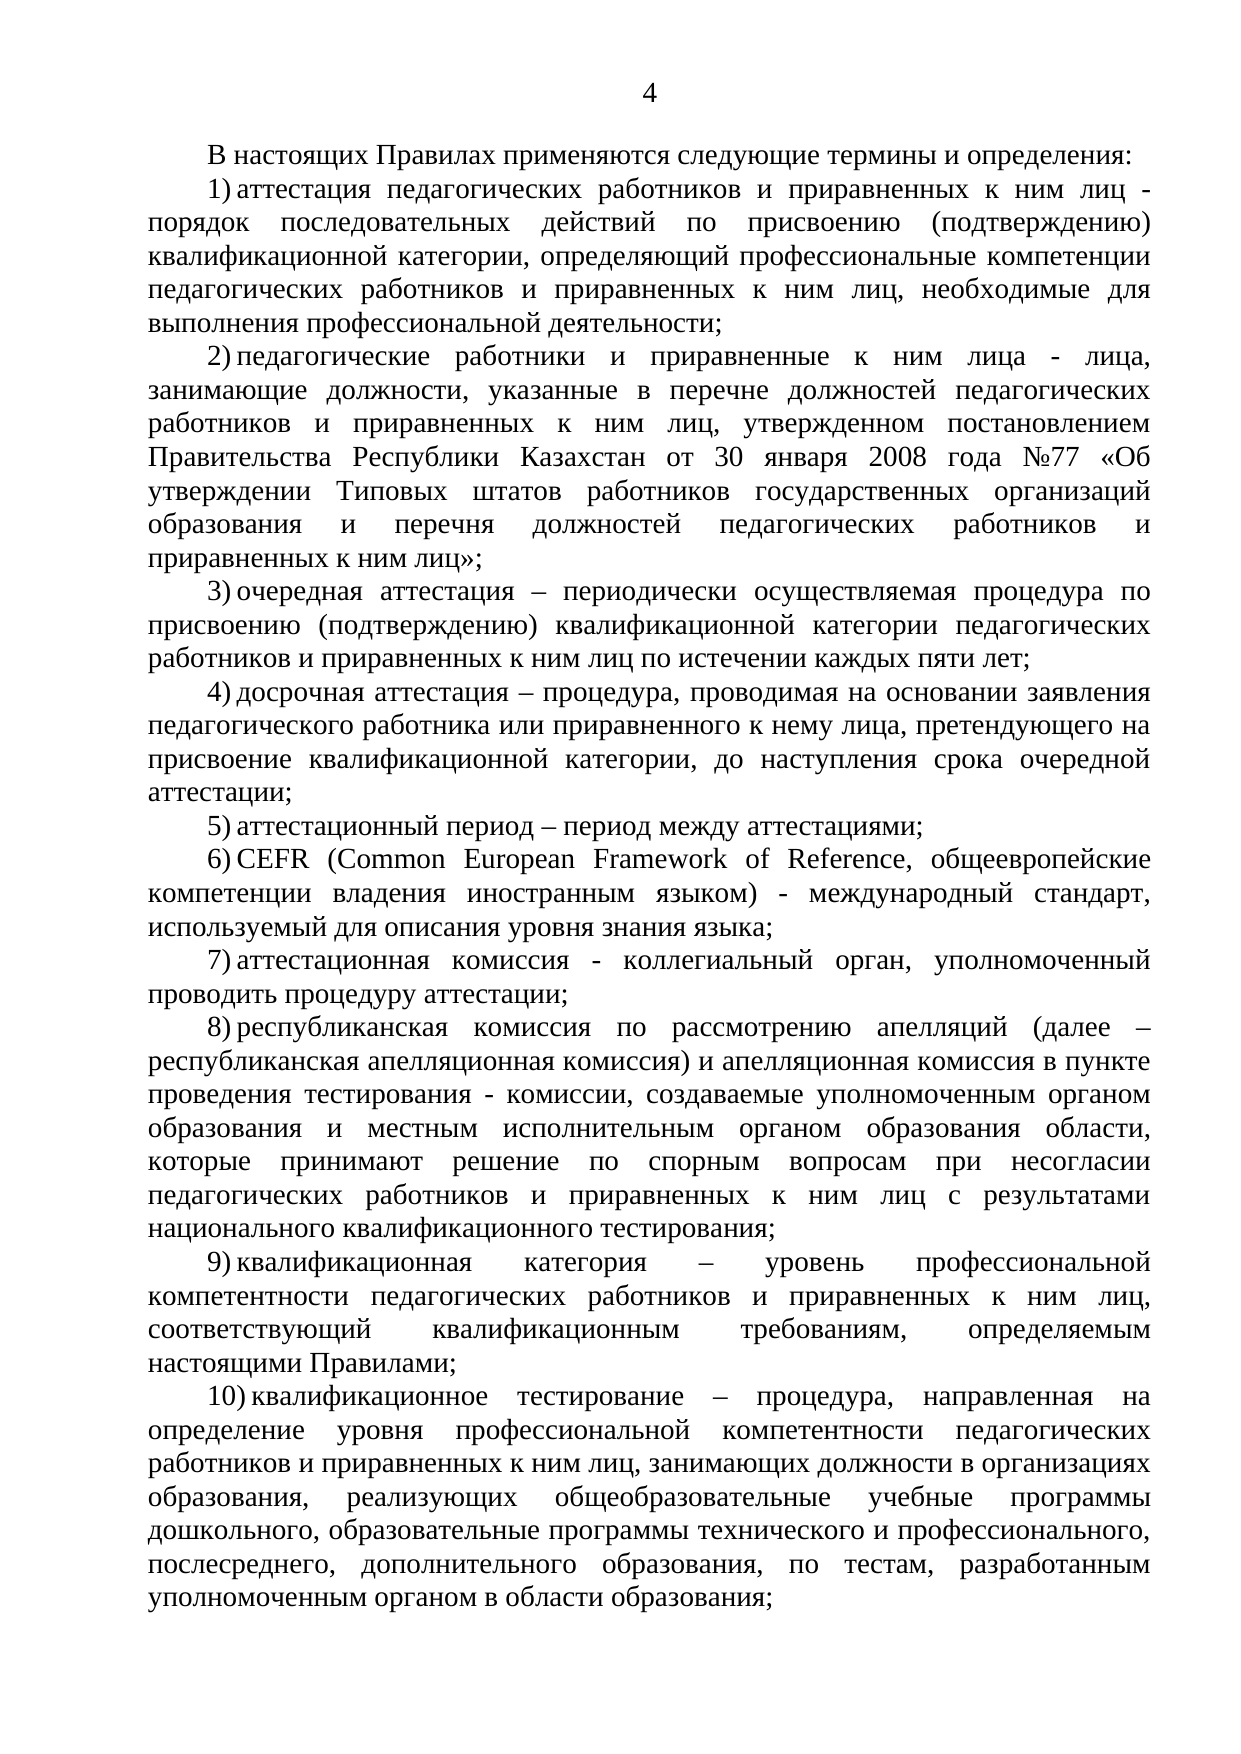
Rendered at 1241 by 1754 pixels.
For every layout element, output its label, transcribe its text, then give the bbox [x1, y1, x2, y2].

list аттестация педагогических работников и приравненных к ним лиц - порядок последовательных действий по присвоению (подтверждению) квалификационной категории, определяющий профессиональные компетенции педагогических работников и приравненных к ним лиц, необходимые для выполнения профессиональной деятельности; [148, 171, 1152, 338]
list аттестационная комиссия - коллегиальный орган, уполномоченный проводить процедуру аттестации; [148, 942, 1152, 1009]
list педагогические работники и приравненные к ним лица - лица, занимающие должности, указанные в перечне должностей педагогических работников и приравненных к ним лиц, утвержденном постановлением Правительства Республики Казахстан от 30 января 2008 года №77 «Об утверждении Типовых штатов работников государственных организаций образования и перечня должностей педагогических работников и приравненных к ним лиц»; [148, 338, 1152, 573]
list республиканская комиссия по рассмотрению апелляций (далее – республиканская апелляционная комиссия) и апелляционная комиссия в пункте проведения тестирования - комиссии, создаваемые уполномоченным органом образования и местным исполнительным органом образования области, которые принимают решение по спорным вопросам при несогласии педагогических работников и приравненных к ним лиц с результатами национального квалификационного тестирования; [148, 1009, 1152, 1244]
list очередная аттестация – периодически осуществляемая процедура по присвоению (подтверждению) квалификационной категории педагогических работников и приравненных к ним лиц по истечении каждых пяти лет; [148, 573, 1152, 674]
list квалификационное тестирование – процедура, направленная на определение уровня профессиональной компетентности педагогических работников и приравненных к ним лиц, занимающих должности в организациях образования, реализующих общеобразовательные учебные программы дошкольного, образовательные программы технического и профессионального, послесреднего, дополнительного образования, по тестам, разработанным уполномоченным органом в области образования; [148, 1378, 1152, 1613]
text В настоящих Правилах применяются следующие термины и определения: [148, 137, 1152, 171]
list квалификационная категория – уровень профессиональной компетентности педагогических работников и приравненных к ним лиц, соответствующий квалификационным требованиям, определяемым настоящими Правилами; [148, 1244, 1152, 1378]
list аттестационный период – период между аттестациями; [148, 808, 1152, 842]
list CEFR (Common European Framework of Reference, общеевропейские компетенции владения иностранным языком) - международный стандарт, используемый для описания уровня знания языка; [148, 842, 1152, 942]
list досрочная аттестация – процедура, проводимая на основании заявления педагогического работника или приравненного к нему лица, претендующего на присвоение квалификационной категории, до наступления срока очередной аттестации; [148, 674, 1152, 808]
